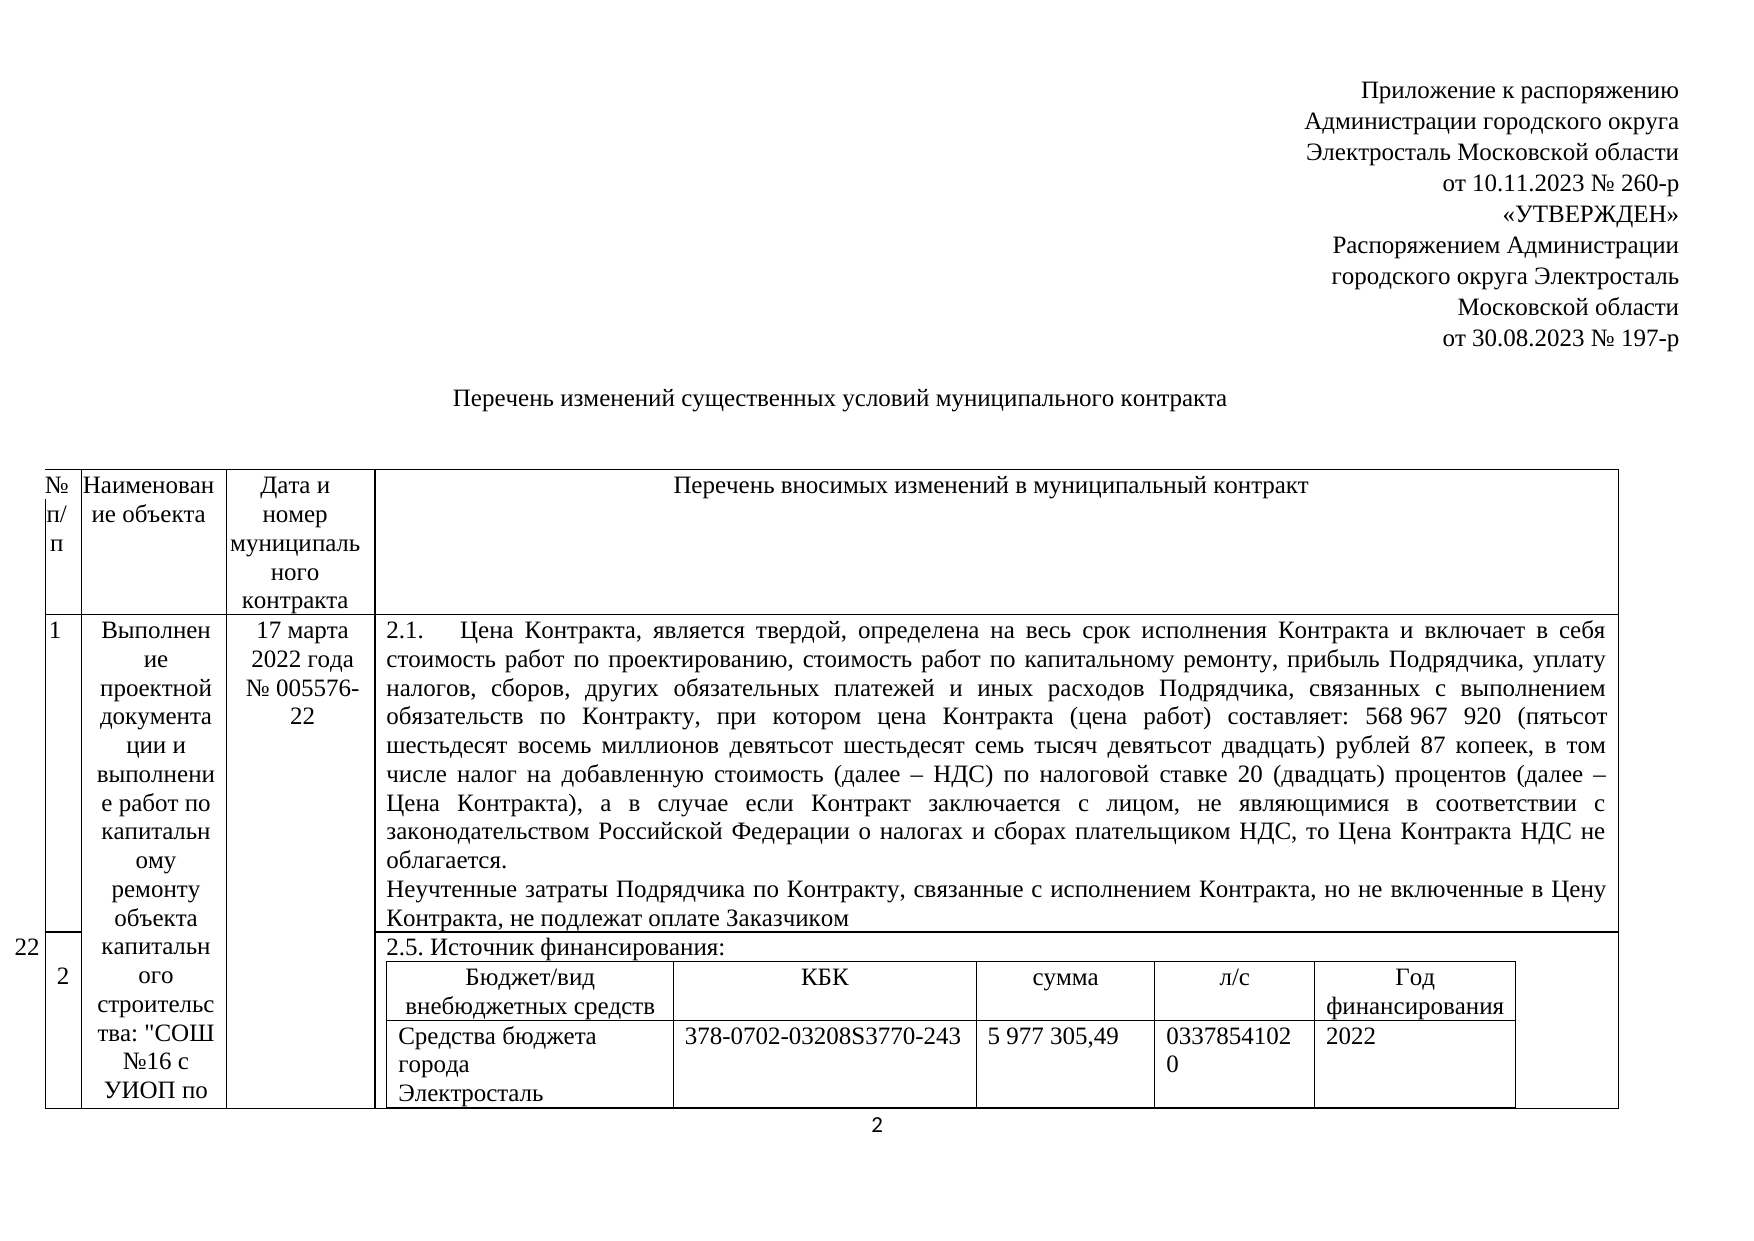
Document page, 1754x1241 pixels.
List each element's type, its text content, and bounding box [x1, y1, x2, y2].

table_cell 1 [46, 615, 81, 931]
table_cell 17 марта 2022 года № 005576-22 [227, 615, 374, 1108]
table_header № п/п [46, 470, 81, 614]
table_cell Выполнение проектной документации и выполнение работ по капитальному ремонту объекта капитального строительства: "СОШ №16 с УИОП по адресу: г. Электросталь, ул. Карла Маркса, д.44" [82, 615, 226, 1108]
text «УТВЕРЖДЕН» [75, 199, 1679, 228]
table_header Перечень вносимых изменений в муниципальный контракт [376, 470, 1618, 614]
text Распоряжением Администрации городского округа Электросталь Московской области от 30.08.2023 № 197-р [75, 230, 1679, 352]
table_cell 22 2 [46, 933, 81, 1108]
text Приложение к распоряжению [75, 75, 1679, 104]
text Электросталь Московской области [75, 137, 1679, 166]
table_header Наименование объекта [82, 470, 226, 614]
table_cell Цена Контракта, является твердой, определена на весь срок исполнения Контракта и включает в себя стоимость работ по проектированию, стоимость работ по капитальному ремонту, прибыль Подрядчика, уплату налогов, сборов, других обязательных платежей и иных расходов Подрядчика, связанных с выполнением обязательств по Контракту, при котором цена Контракта (цена работ) составляет: 568 967 920 (пятьсот шестьдесят восемь миллионов девятьсот шестьдесят семь тысяч девятьсот двадцать) рублей 87 копеек, в том числе налог на добавленную стоимость (далее – НДС) по налоговой ставке 20 (двадцать) процентов (далее – Цена Контракта), а в случае если Контракт заключается с лицом, не являющимися в соответствии с законодательством Российской Федерации о налогах и сборах плательщиком НДС, то Цена Контракта НДС не облагается. Неучтенные затраты Подрядчика по Контракту, связанные с исполнением Контракта, но не включенные в Цену Контракта, не подлежат оплате Заказчиком [376, 615, 1618, 931]
table_header Дата и номер муниципального контракта [319, 470, 374, 614]
text от 10.11.2023 № 260-р [75, 168, 1679, 197]
table_cell 2.5. Источник финансирования: [376, 933, 1618, 1108]
text Администрации городского округа [75, 106, 1679, 135]
text Перечень изменений существенных условий муниципального контракта [1, 383, 1679, 412]
table_header Дата и номер муниципального контракта [227, 470, 271, 614]
